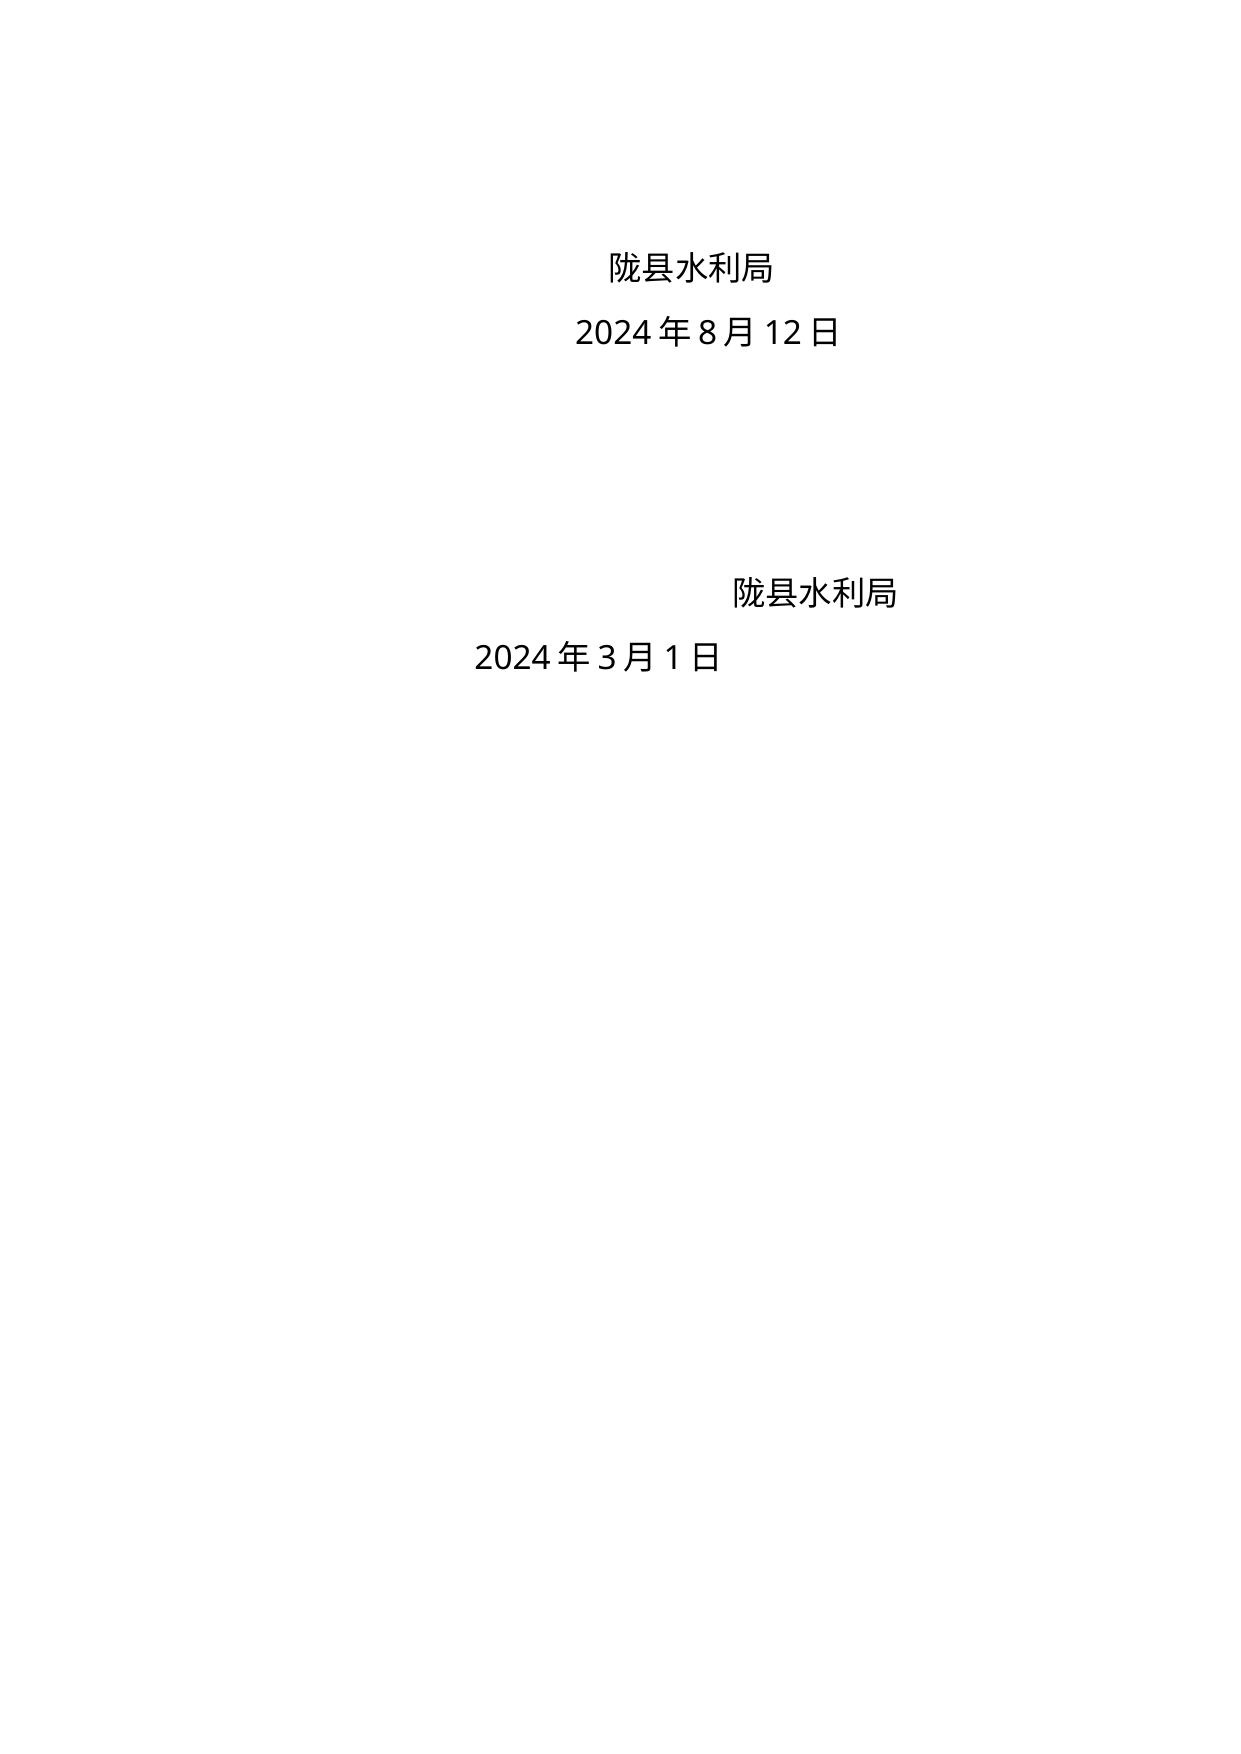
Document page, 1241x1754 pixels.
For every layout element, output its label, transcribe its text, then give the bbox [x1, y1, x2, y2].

text 陇县水利局 [165, 558, 1087, 623]
text 陇县水利局 [342, 233, 1087, 298]
text 2024年3月1日 [165, 623, 1087, 688]
text 2024年8月12日 [342, 298, 1087, 363]
